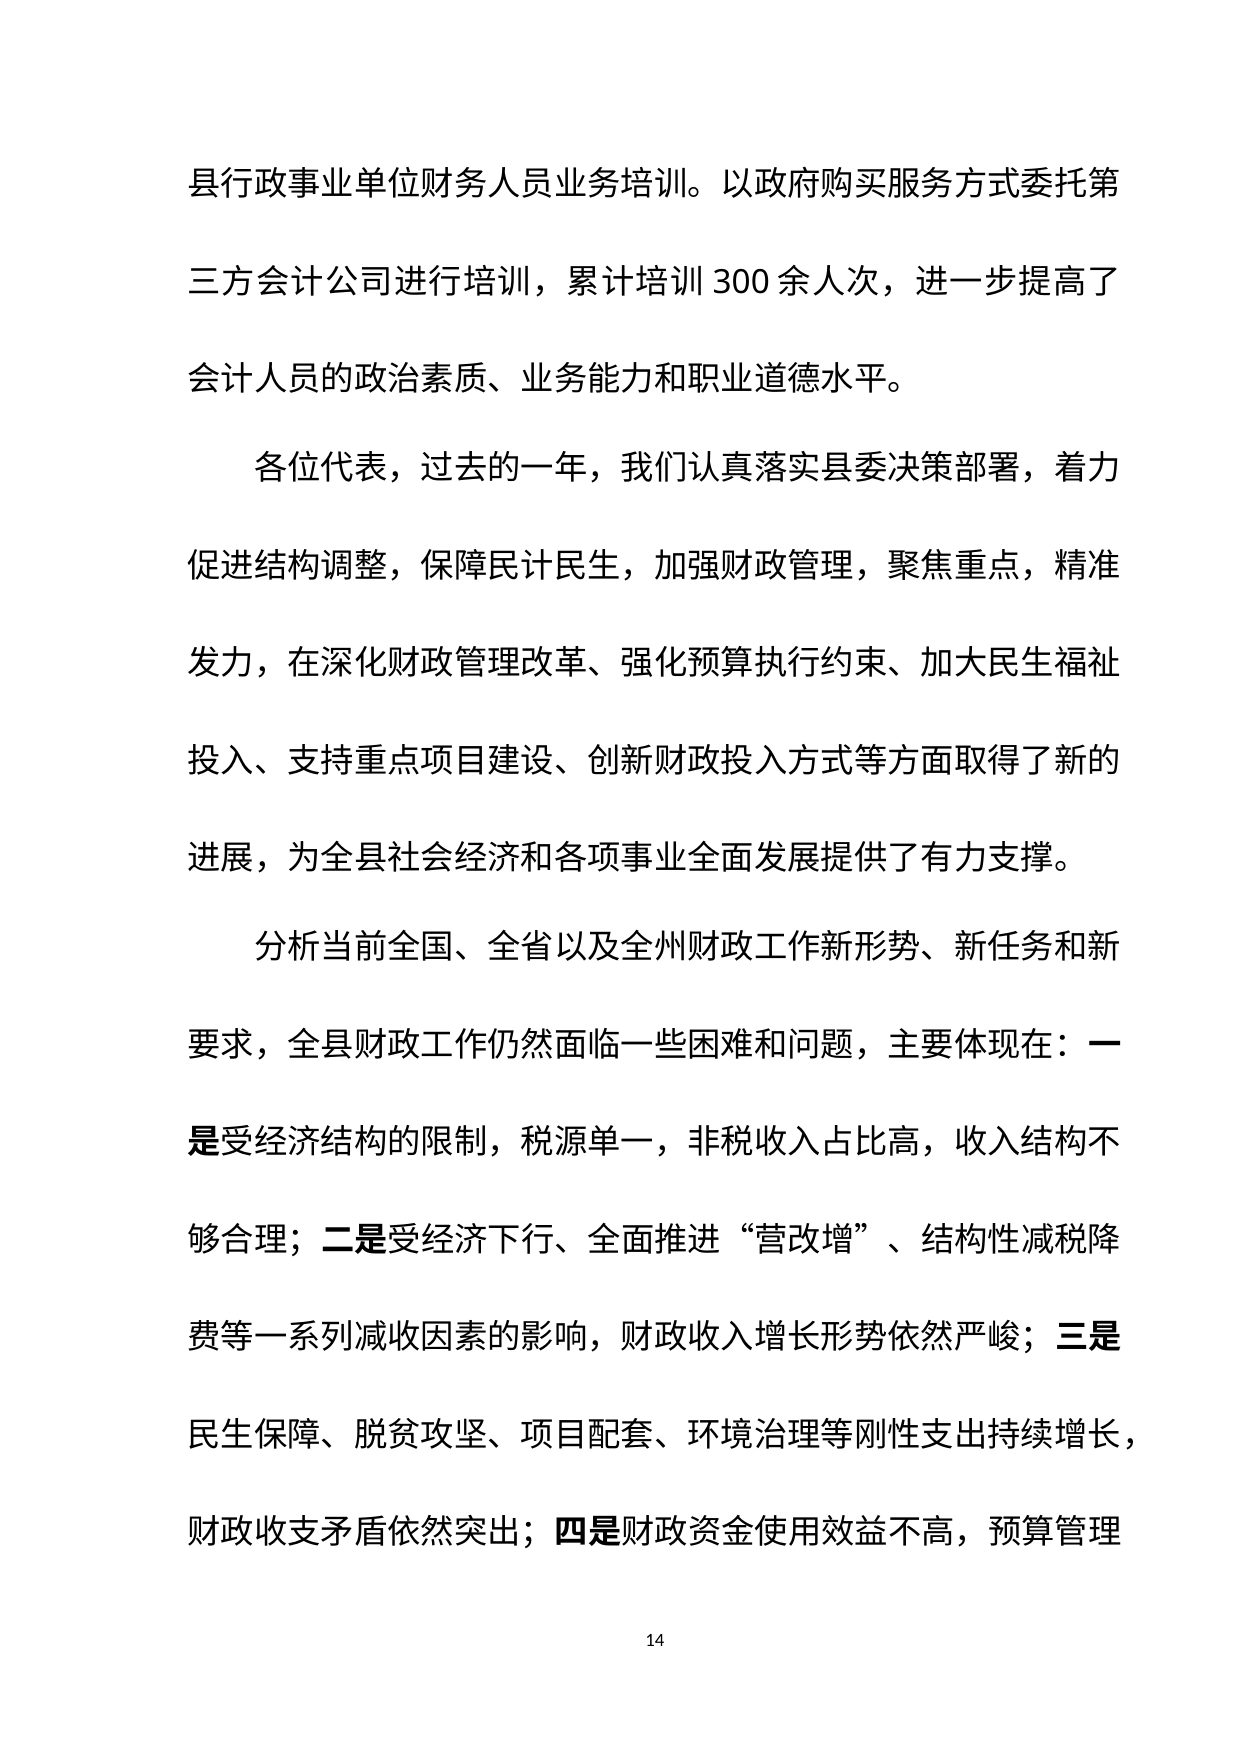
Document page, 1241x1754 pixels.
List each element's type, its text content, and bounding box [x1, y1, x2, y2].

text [187, 149, 1122, 409]
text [187, 912, 1122, 1562]
text 各位代表，过去的一年，我们认真落实县委决策部署，着力促进结构调整，保障民计民生，加强财政管理，聚焦重点，精准发力，在深化财政管理改革、强化预算执行约束、加大民生福祉投入、支持重点项目建设、创新财政投入方式等方面取得了新的进展，为全县社会经济和各项事业全面发展提供了有力支撑。 [187, 433, 1122, 888]
